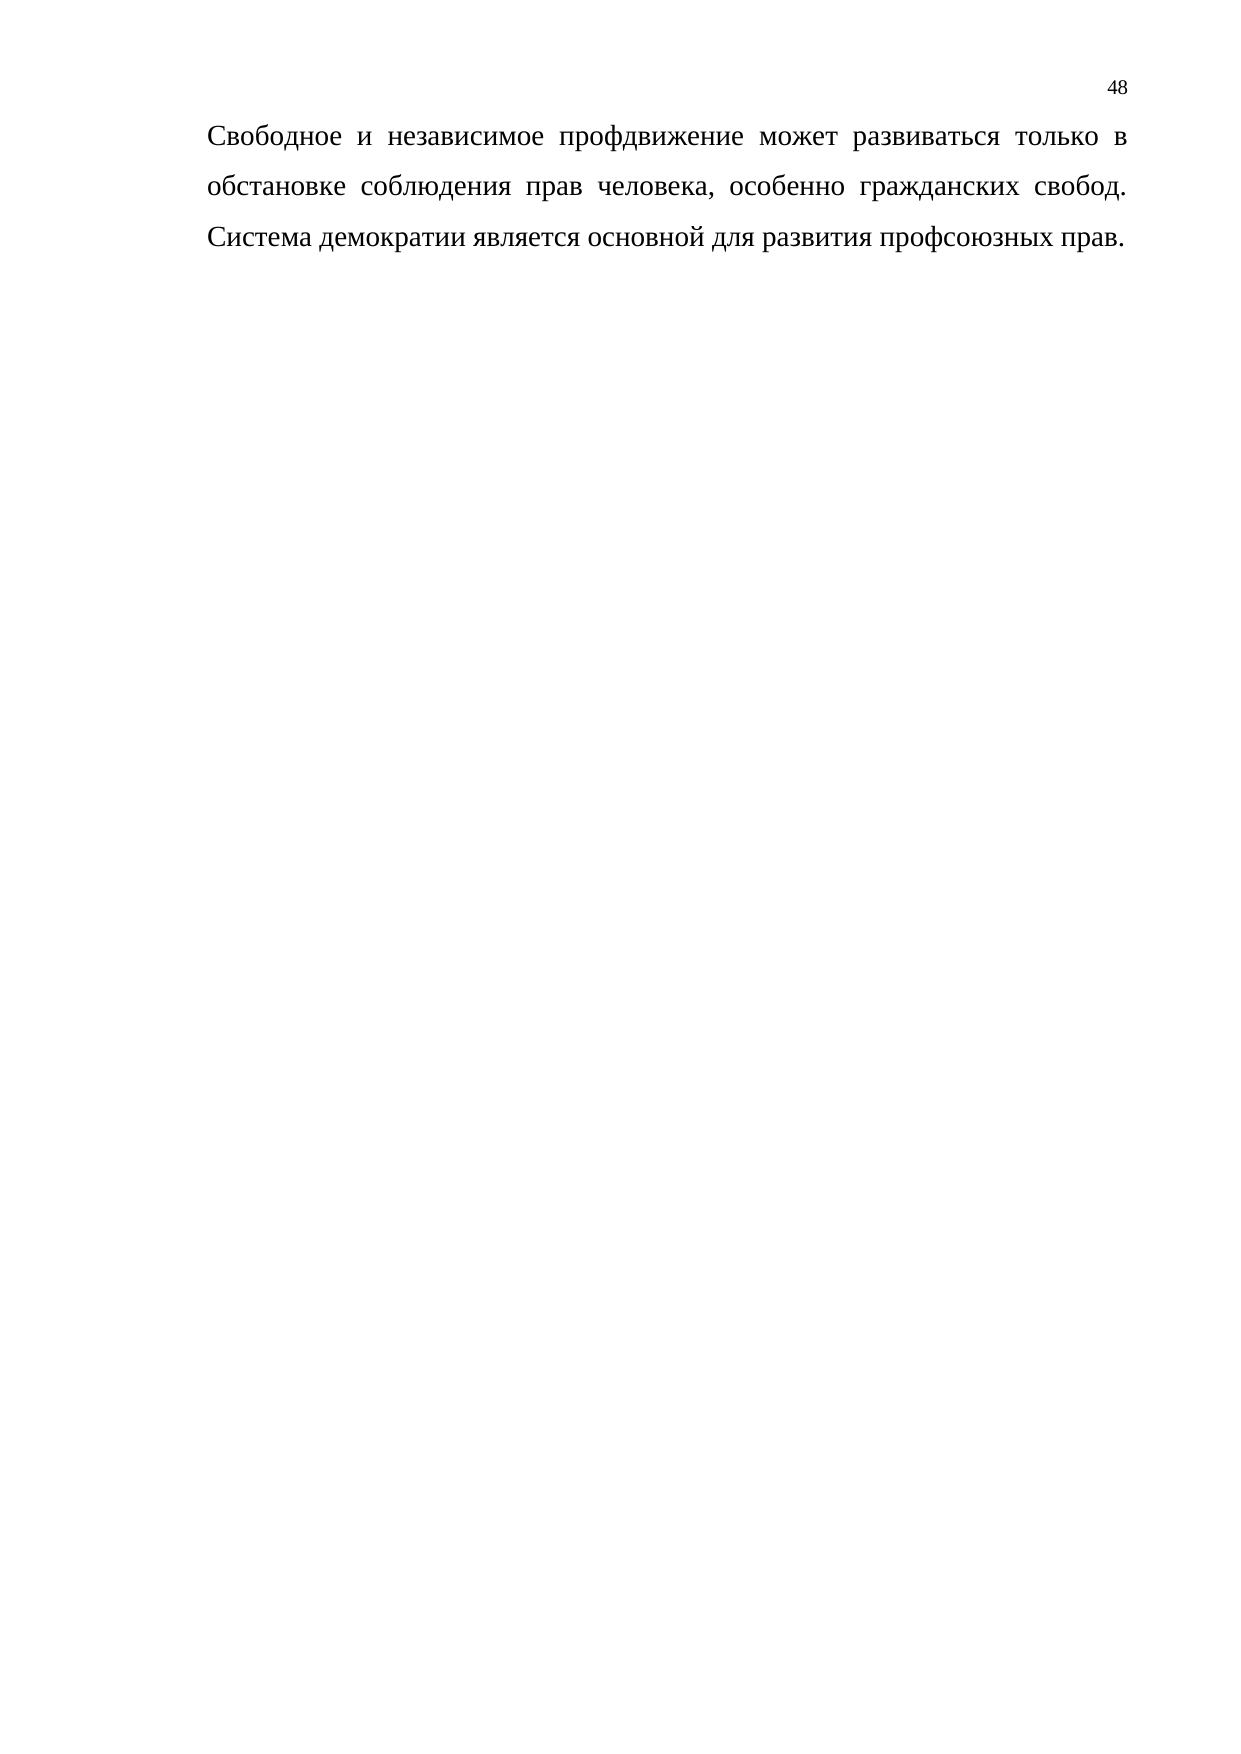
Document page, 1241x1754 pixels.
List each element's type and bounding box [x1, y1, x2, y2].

text [207, 118, 1128, 252]
